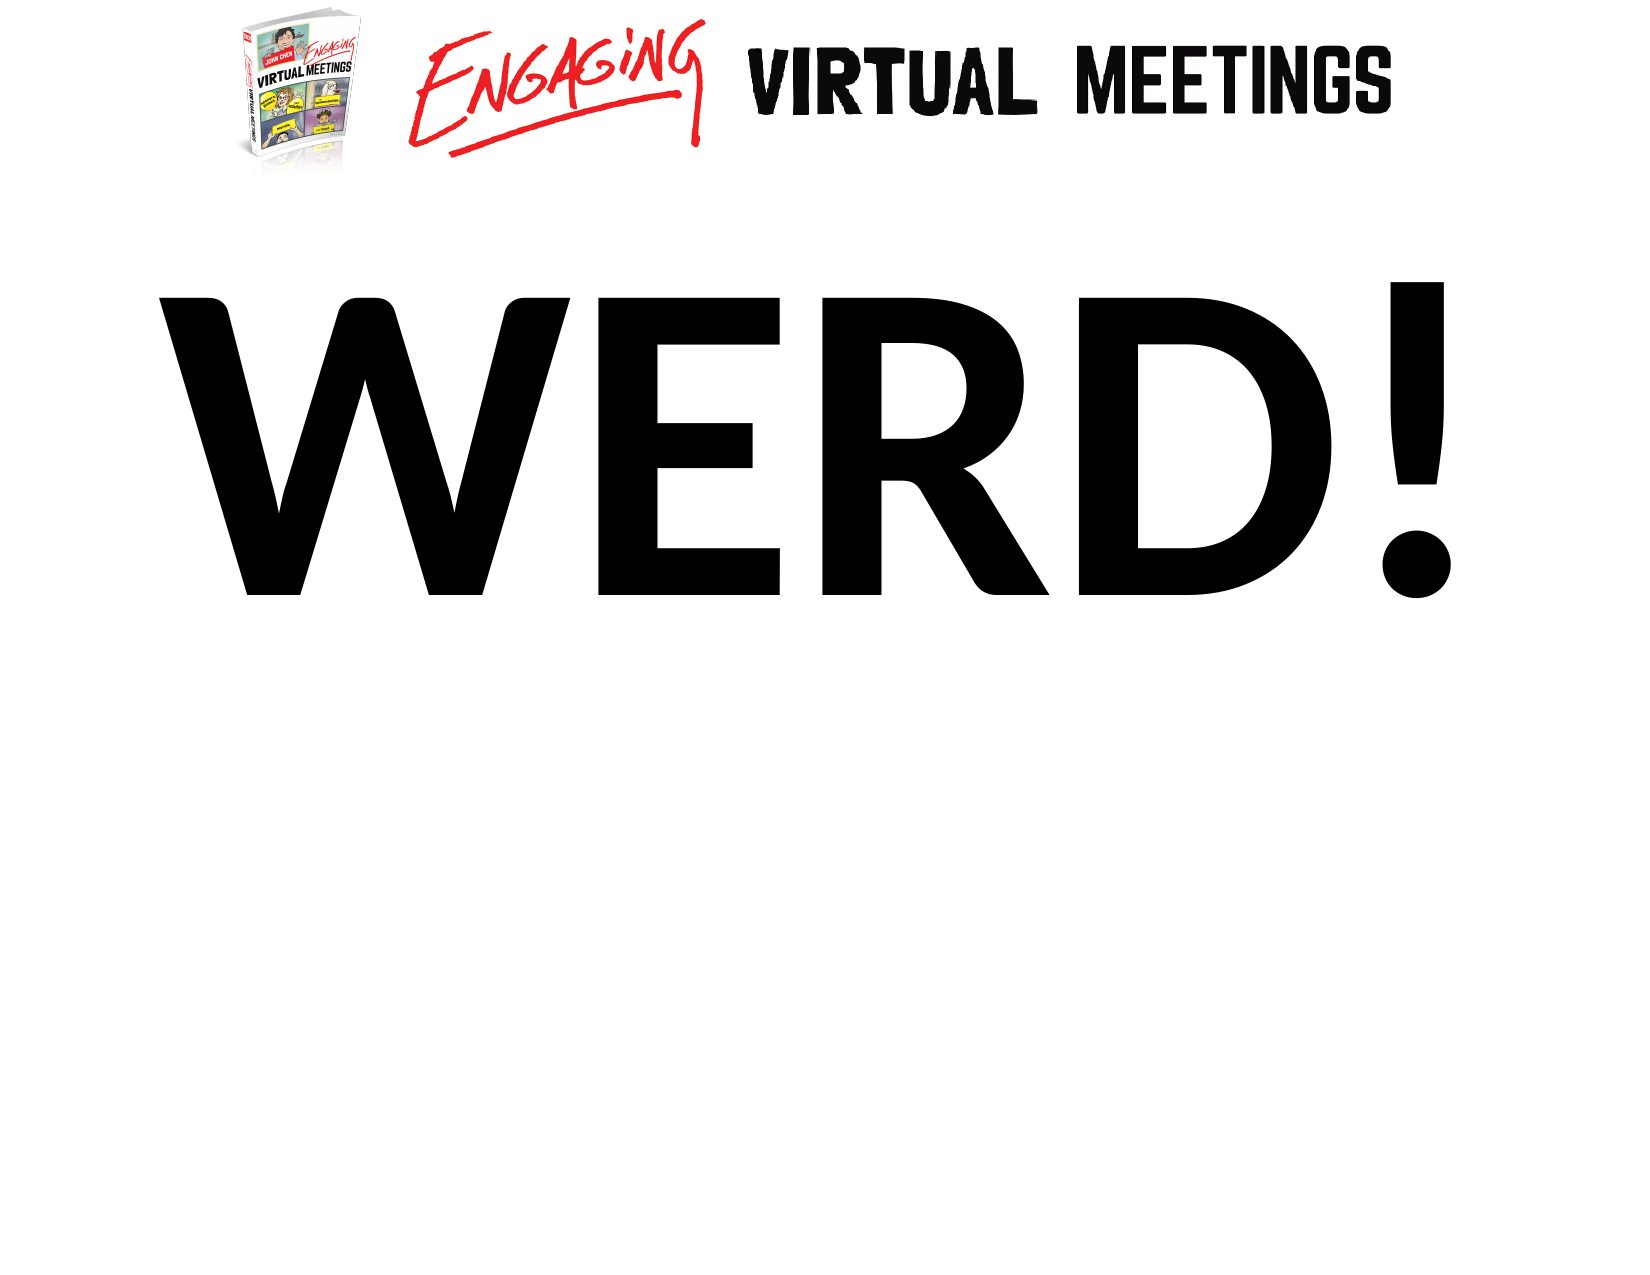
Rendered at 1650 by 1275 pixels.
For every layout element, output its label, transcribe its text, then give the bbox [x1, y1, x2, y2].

text WERD! [150, 150, 1500, 709]
picture [236, 4, 364, 150]
picture [398, 12, 1413, 150]
